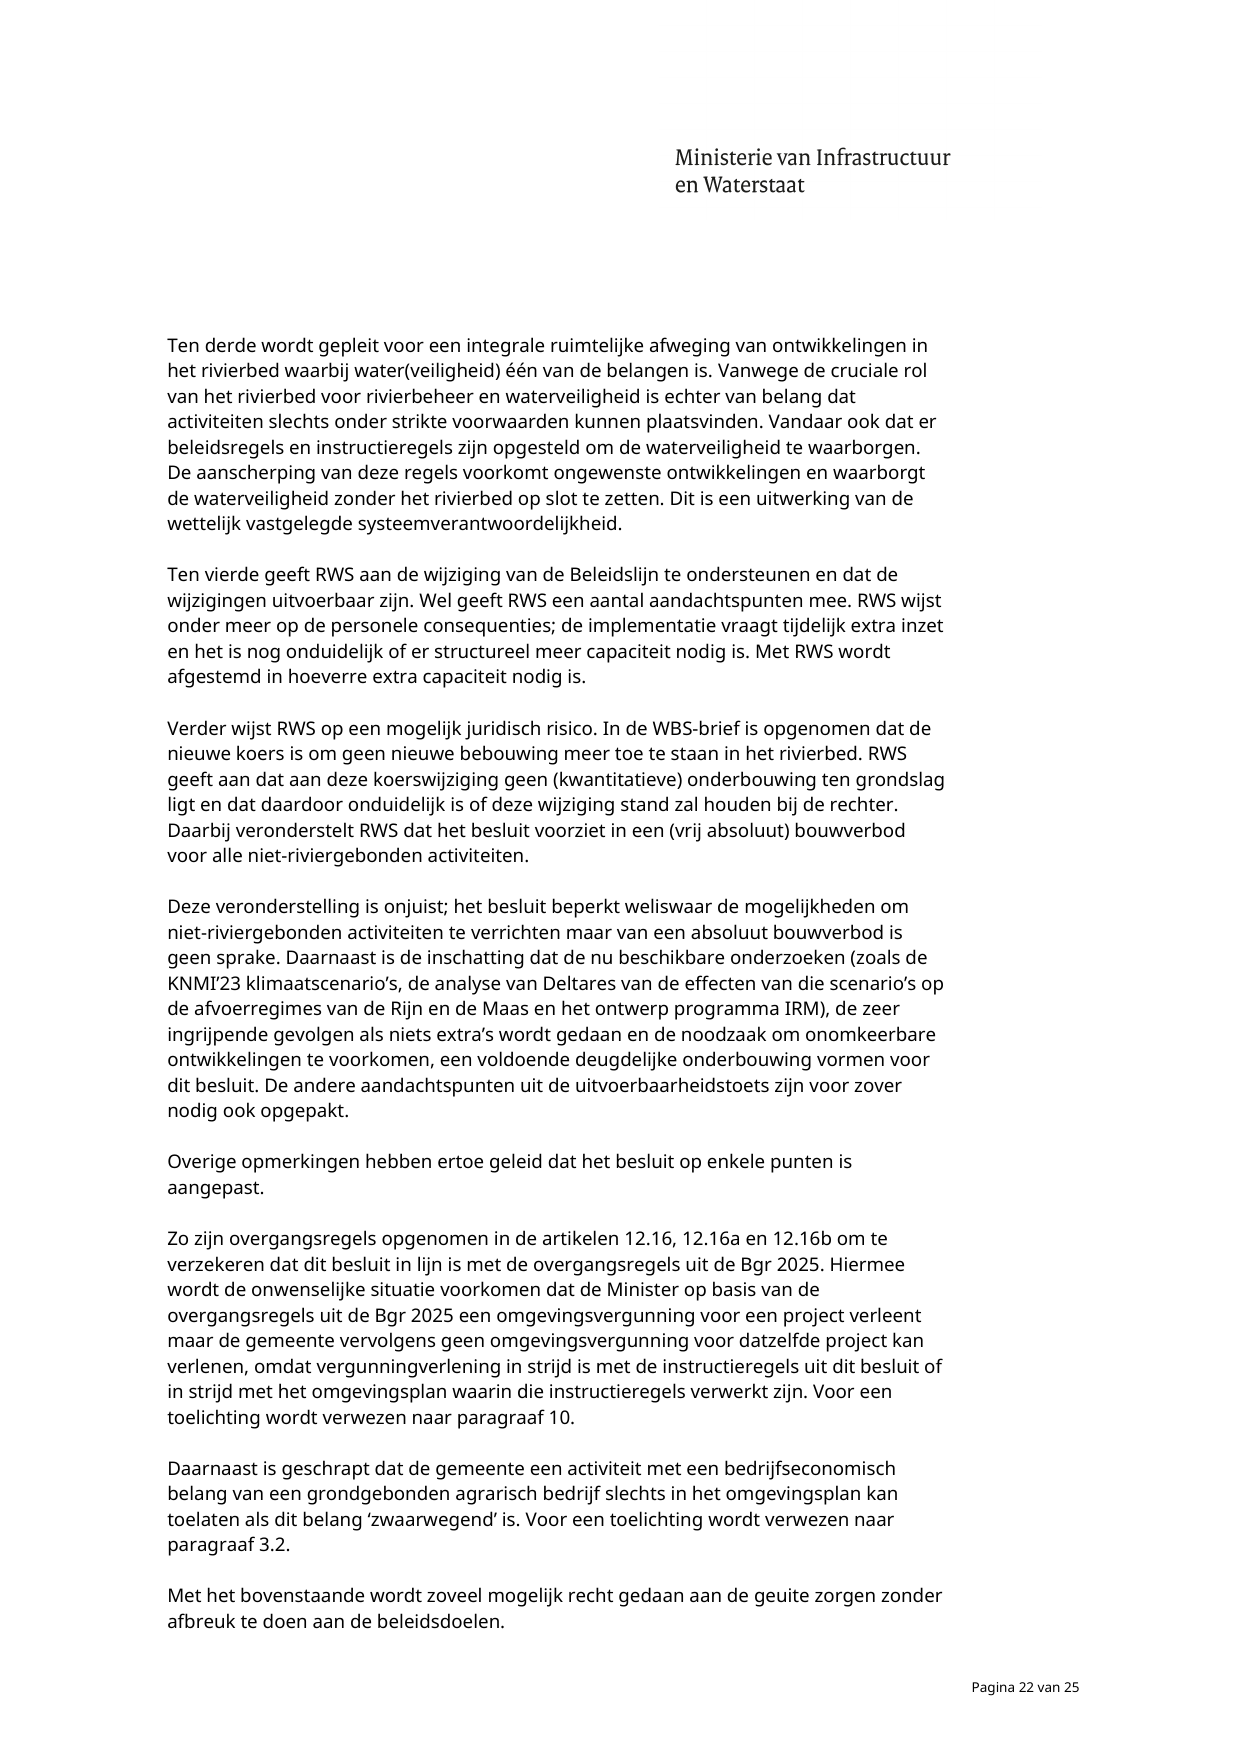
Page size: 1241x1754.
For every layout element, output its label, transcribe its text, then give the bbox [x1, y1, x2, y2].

text Zo zijn overgangsregels opgenomen in de artikelen 12.16, 12.16a en 12.16b om te verzekeren dat dit besluit in lijn is met de overgangsregels uit de Bgr 2025. Hiermee wordt de onwenselijke situatie voorkomen dat de Minister op basis van de overgangsregels uit de Bgr 2025 een omgevingsvergunning voor een project verleent maar de gemeente vervolgens geen omgevingsvergunning voor datzelfde project kan verlenen, omdat vergunningverlening in strijd is met de instructieregels uit dit besluit of in strijd met het omgevingsplan waarin die instructieregels verwerkt zijn. Voor een toelichting wordt verwezen naar paragraaf 10. [167, 1225, 948, 1429]
picture [658, 0, 1043, 220]
text Ten derde wordt gepleit voor een integrale ruimtelijke afweging van ontwikkelingen in het rivierbed waarbij water(veiligheid) één van de belangen is. Vanwege de cruciale rol van het rivierbed voor rivierbeheer en waterveiligheid is echter van belang dat activiteiten slechts onder strikte voorwaarden kunnen plaatsvinden. Vandaar ook dat er beleidsregels en instructieregels zijn opgesteld om de waterveiligheid te waarborgen. De aanscherping van deze regels voorkomt ongewenste ontwikkelingen en waarborgt de waterveiligheid zonder het rivierbed op slot te zetten. Dit is een uitwerking van de wettelijk vastgelegde systeemverantwoordelijkheid. [167, 332, 948, 536]
text Overige opmerkingen hebben ertoe geleid dat het besluit op enkele punten is aangepast. [167, 1149, 948, 1200]
text Met het bovenstaande wordt zoveel mogelijk recht gedaan aan de geuite zorgen zonder afbreuk te doen aan de beleidsdoelen. [167, 1583, 948, 1634]
text Deze veronderstelling is onjuist; het besluit beperkt weliswaar de mogelijkheden om niet-riviergebonden activiteiten te verrichten maar van een absoluut bouwverbod is geen sprake. Daarnaast is de inschatting dat de nu beschikbare onderzoeken (zoals de KNMI’23 klimaatscenario’s, de analyse van Deltares van de effecten van die scenario’s op de afvoerregimes van de Rijn en de Maas en het ontwerp programma IRM), de zeer ingrijpende gevolgen als niets extra’s wordt gedaan en de noodzaak om onomkeerbare ontwikkelingen te voorkomen, een voldoende deugdelijke onderbouwing vormen voor dit besluit. De andere aandachtspunten uit de uitvoerbaarheidstoets zijn voor zover nodig ook opgepakt. [167, 893, 948, 1123]
text Daarnaast is geschrapt dat de gemeente een activiteit met een bedrijfseconomisch belang van een grondgebonden agrarisch bedrijf slechts in het omgevingsplan kan toelaten als dit belang ‘zwaarwegend’ is. Voor een toelichting wordt verwezen naar paragraaf 3.2. [167, 1455, 948, 1557]
text Ten vierde geeft RWS aan de wijziging van de Beleidslijn te ondersteunen en dat de wijzigingen uitvoerbaar zijn. Wel geeft RWS een aantal aandachtspunten mee. RWS wijst onder meer op de personele consequenties; de implementatie vraagt tijdelijk extra inzet en het is nog onduidelijk of er structureel meer capaciteit nodig is. Met RWS wordt afgestemd in hoeverre extra capaciteit nodig is. [167, 562, 948, 689]
text Verder wijst RWS op een mogelijk juridisch risico. In de WBS-brief is opgenomen dat de nieuwe koers is om geen nieuwe bebouwing meer toe te staan in het rivierbed. RWS geeft aan dat aan deze koerswijziging geen (kwantitatieve) onderbouwing ten grondslag ligt en dat daardoor onduidelijk is of deze wijziging stand zal houden bij de rechter. Daarbij veronderstelt RWS dat het besluit voorziet in een (vrij absoluut) bouwverbod voor alle niet-riviergebonden activiteiten. [167, 715, 948, 868]
